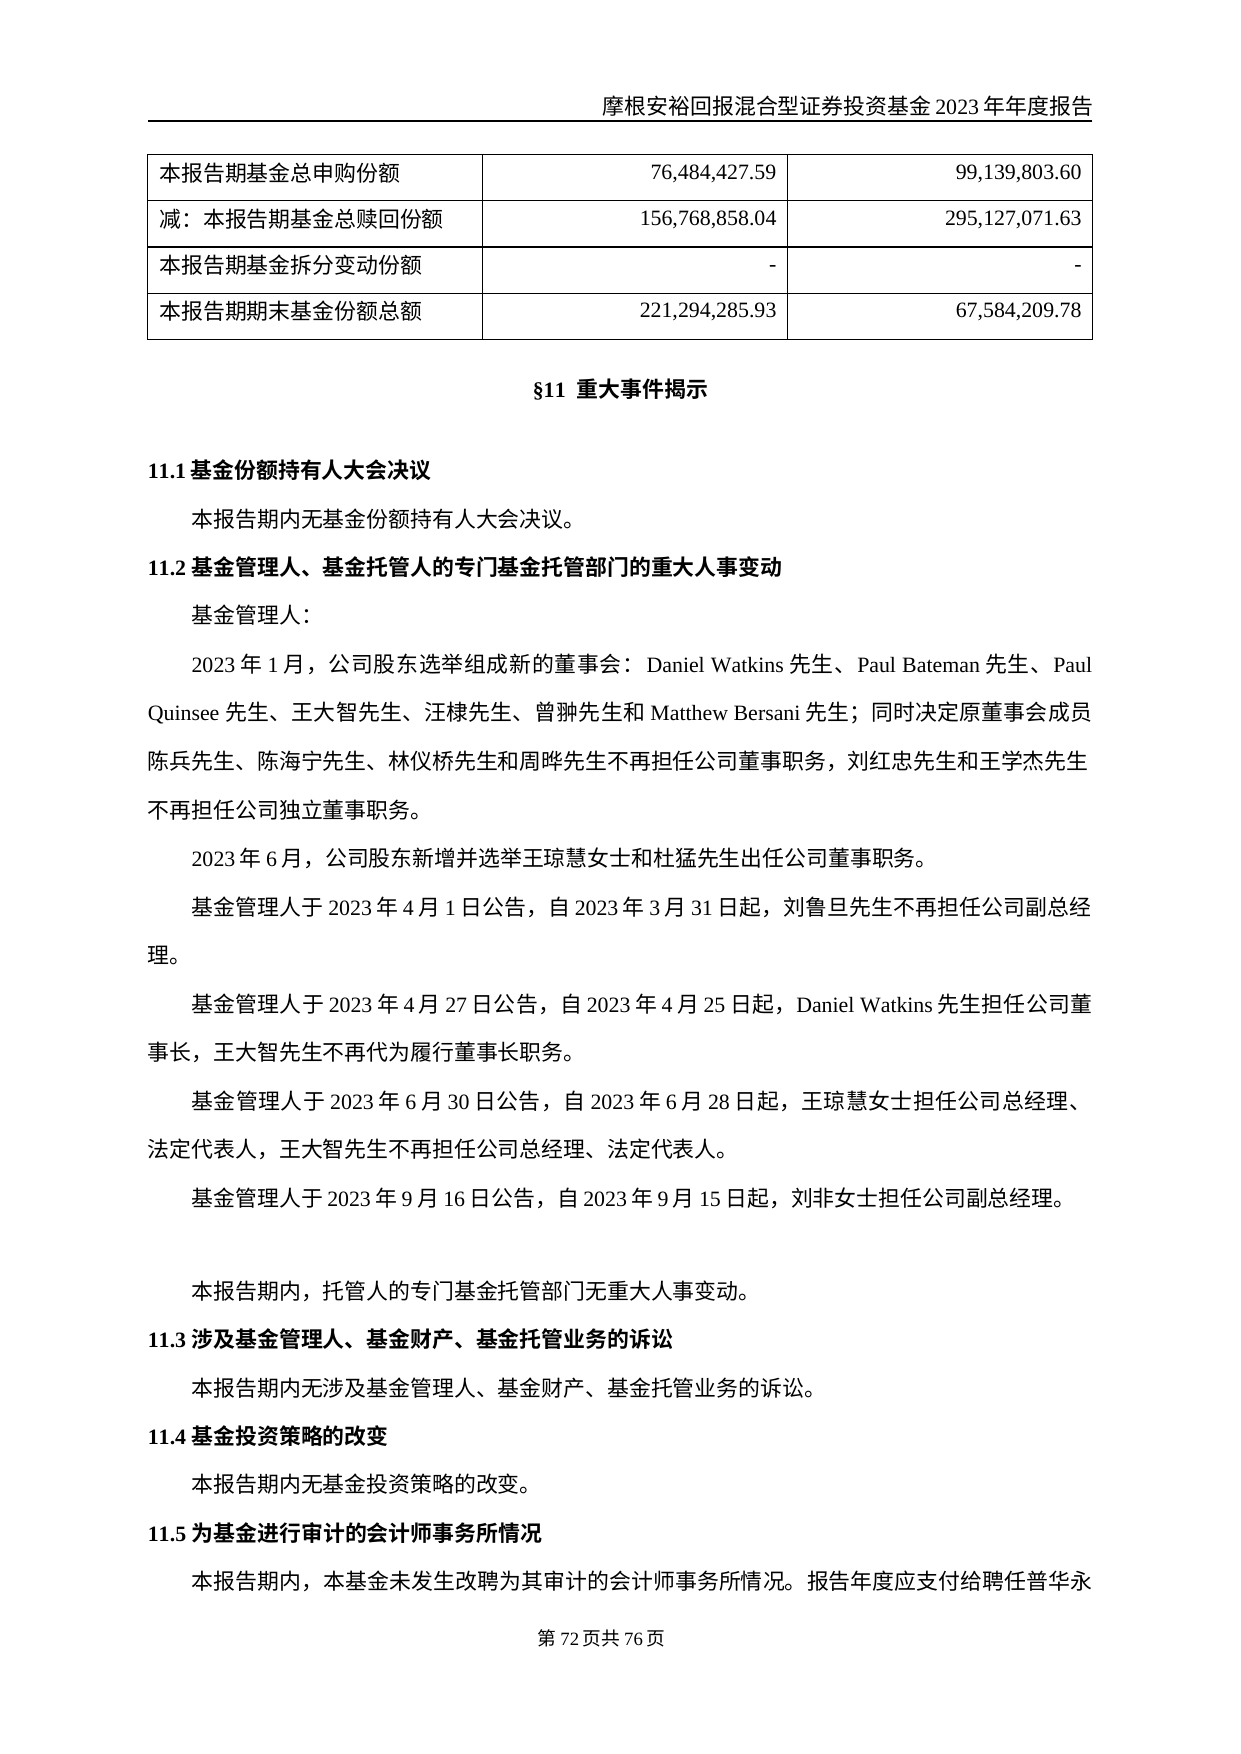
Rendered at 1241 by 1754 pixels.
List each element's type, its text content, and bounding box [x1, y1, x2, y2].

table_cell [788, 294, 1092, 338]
subtitle 11.4 基金投资策略的改变 [148, 1419, 1092, 1451]
text 本报告期内无涉及基金管理人、基金财产、基金托管业务的诉讼。 [148, 1370, 1092, 1403]
text 本报告期内无基金投资策略的改变。 [148, 1467, 1092, 1499]
subtitle §11 重大事件揭示 [148, 372, 1092, 404]
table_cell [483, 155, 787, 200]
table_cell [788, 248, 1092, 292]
subtitle 11.2 基金管理人、基金托管人的专门基金托管部门的重大人事变动 [148, 549, 1092, 582]
text 本报告期内，托管人的专门基金托管部门无重大人事变动。 [148, 1274, 1092, 1306]
text 基金管理人于2023年4月27日公告，自2023年4月25日起，Daniel Watkins先生担任公司董事长，王大智先生不再代为履行董事长职务。 [148, 986, 1092, 1067]
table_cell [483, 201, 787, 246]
text 本报告期内无基金份额持有人大会决议。 [148, 501, 1092, 534]
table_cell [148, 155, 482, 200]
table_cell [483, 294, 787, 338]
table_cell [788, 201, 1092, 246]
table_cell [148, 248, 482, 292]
text 基金管理人于2023年6月30日公告，自2023年6月28日起，王琼慧女士担任公司总经理、法定代表人，王大智先生不再担任公司总经理、法定代表人。 [148, 1083, 1092, 1164]
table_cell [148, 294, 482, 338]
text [148, 1564, 1092, 1596]
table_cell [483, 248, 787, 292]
subtitle 11.1基金份额持有人大会决议 [148, 453, 1092, 485]
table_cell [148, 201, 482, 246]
subtitle 11.5 为基金进行审计的会计师事务所情况 [148, 1515, 1092, 1548]
text 基金管理人于2023年9月16日公告，自2023年9月15日起，刘非女士担任公司副总经理。 [148, 1180, 1092, 1213]
text 基金管理人于2023年4月1日公告，自2023年3月31日起，刘鲁旦先生不再担任公司副总经理。 [148, 889, 1092, 970]
text 基金管理人： [148, 598, 1092, 630]
subtitle 11.3 涉及基金管理人、基金财产、基金托管业务的诉讼 [148, 1322, 1092, 1354]
text 2023年1月，公司股东选举组成新的董事会：Daniel Watkins先生、Paul Bateman先生、Paul Quinsee 先生、王大智先生、汪棣先生、曾翀先生和Matthew Bersani先生；同时决定原董事会成员陈兵先生、陈海宁先生、林仪桥先生和周晔先生不再担任公司董事职务，刘红忠先生和王学杰先生不再担任公司独立董事职务。 [148, 646, 1092, 825]
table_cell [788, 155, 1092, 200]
text 2023年6月，公司股东新增并选举王琼慧女士和杜猛先生出任公司董事职务。 [148, 841, 1092, 873]
